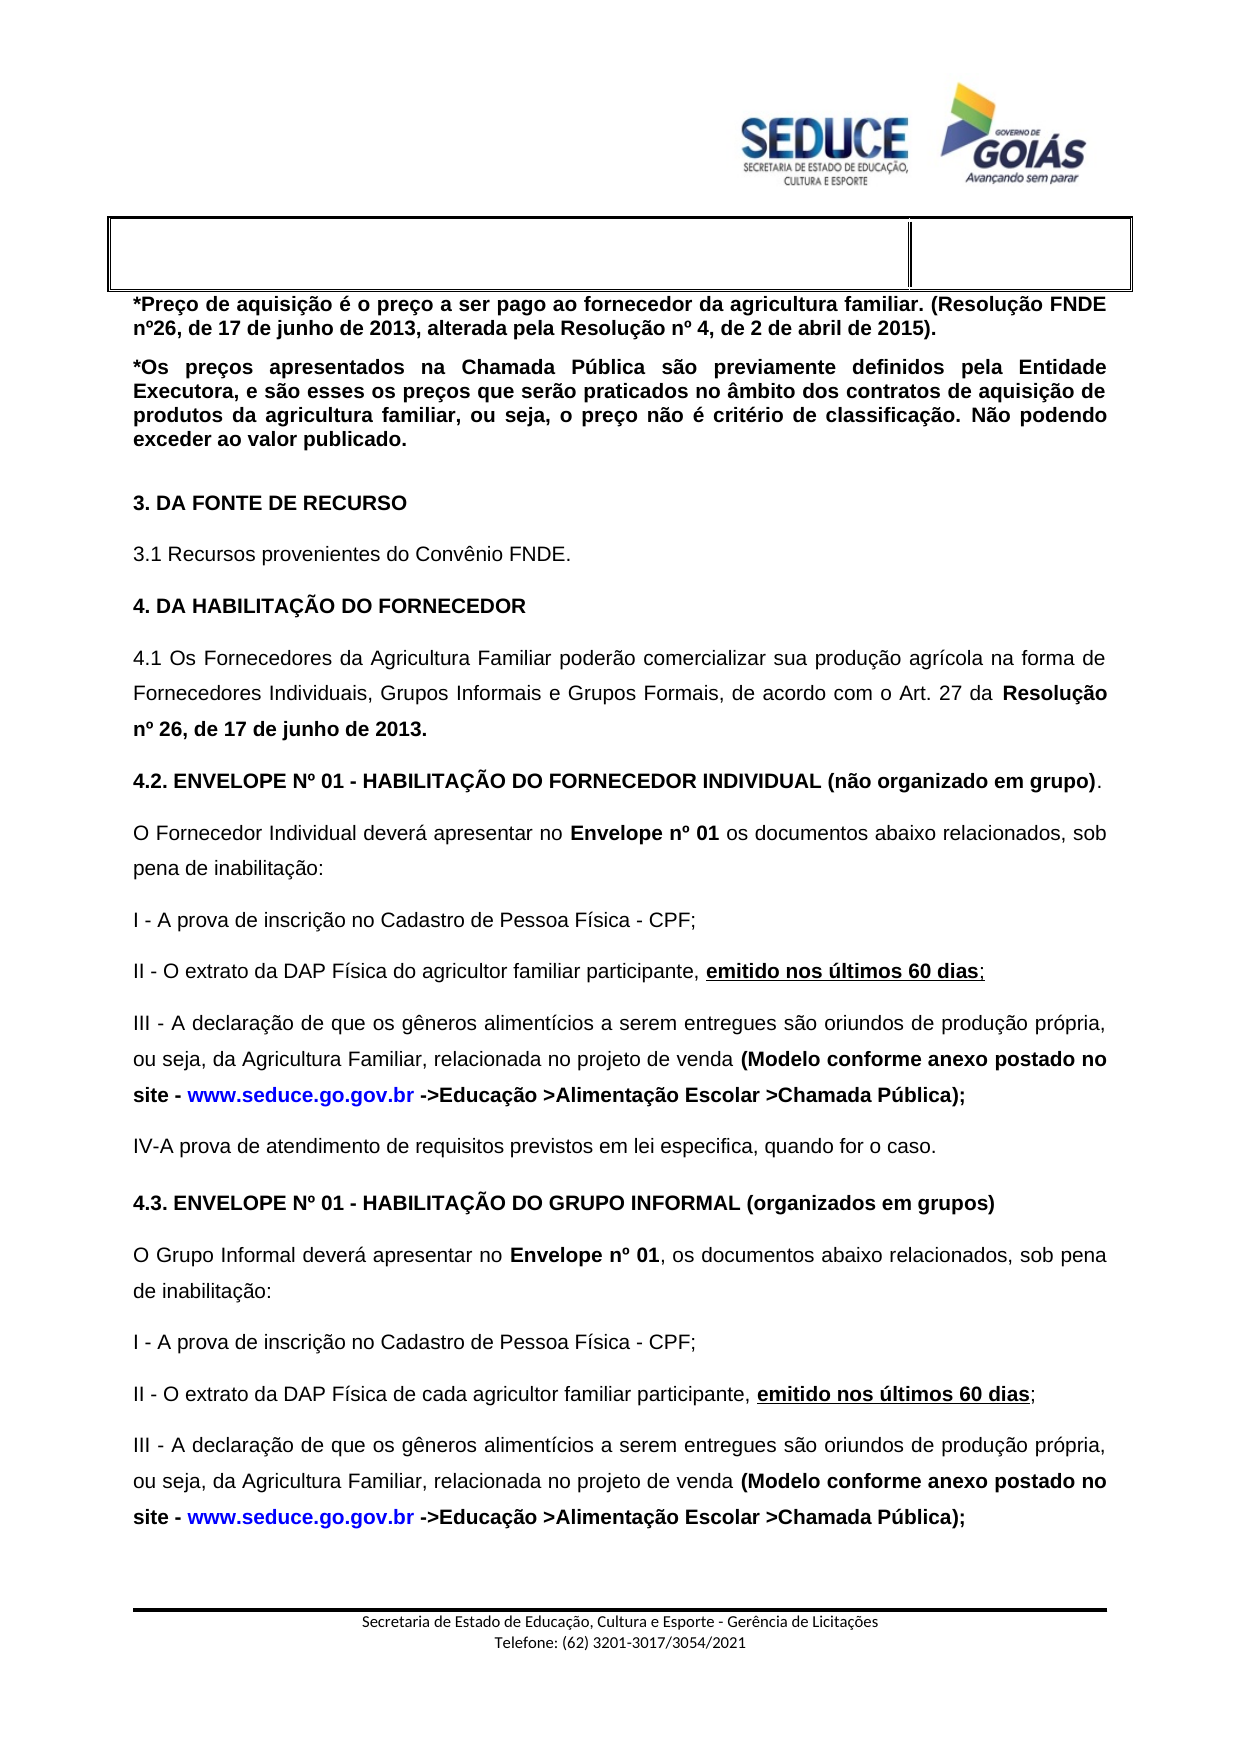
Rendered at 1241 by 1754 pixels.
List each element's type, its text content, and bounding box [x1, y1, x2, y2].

text I - A prova de inscrição no Cadastro de Pessoa Física - CPF; [133, 1330, 1107, 1354]
text IV-A prova de atendimento de requisitos previstos em lei especifica, quando for o caso. [133, 1134, 1107, 1158]
text I - A prova de inscrição no Cadastro de Pessoa Física - CPF; [133, 908, 1107, 932]
text 4. DA HABILITAÇÃO DO FORNECEDOR [133, 594, 1107, 618]
table_cell Total de todos os alimentos a serem adquiridos [111, 218, 910, 288]
text *Preço de aquisição é o preço a ser pago ao fornecedor da agricultura familiar. (Resolução FNDE nº26, de 17 de junho de 2013, alterada pela Resolução nº 4, de 2 de abril de 2015). [133, 292, 1107, 339]
text 3.1 Recursos provenientes do Convênio FNDE. [133, 542, 1107, 566]
text III - A declaração de que os gêneros alimentícios a serem entregues são oriundos de produção própria, ou seja, da Agricultura Familiar, relacionada no projeto de venda (Modelo conforme anexo postado no site - www.seduce.go.gov.br ->Educação >Alimentação Escolar >Chamada Pública); [133, 1433, 1107, 1529]
text II - O extrato da DAP Física do agricultor familiar participante, emitido nos últimos 60 dias; [133, 959, 1107, 983]
text 4.3. ENVELOPE Nº 01 - HABILITAÇÃO DO GRUPO INFORMAL (organizados em grupos) [133, 1191, 1107, 1215]
table_cell 433,38 [910, 219, 1130, 288]
text 3. DA FONTE DE RECURSO [133, 491, 1107, 514]
text III - A declaração de que os gêneros alimentícios a serem entregues são oriundos de produção própria, ou seja, da Agricultura Familiar, relacionada no projeto de venda (Modelo conforme anexo postado no site - www.seduce.go.gov.br ->Educação >Alimentação Escolar >Chamada Pública); [133, 1011, 1107, 1107]
picture [726, 73, 1108, 216]
text O Fornecedor Individual deverá apresentar no Envelope nº 01 os documentos abaixo relacionados, sob pena de inabilitação: [133, 820, 1107, 880]
text 4.1 Os Fornecedores da Agricultura Familiar poderão comercializar sua produção agrícola na forma de Fornecedores Individuais, Grupos Informais e Grupos Formais, de acordo com o Art. 27 da Resolução nº 26, de 17 de junho de 2013. [133, 645, 1107, 741]
text 4.2. ENVELOPE Nº 01 - HABILITAÇÃO DO FORNECEDOR INDIVIDUAL (não organizado em grupo). [133, 769, 1107, 793]
text II - O extrato da DAP Física de cada agricultor familiar participante, emitido nos últimos 60 dias; [133, 1382, 1107, 1406]
text O Grupo Informal deverá apresentar no Envelope nº 01, os documentos abaixo relacionados, sob pena de inabilitação: [133, 1243, 1107, 1303]
text *Os preços apresentados na Chamada Pública são previamente definidos pela Entidade Executora, e são esses os preços que serão praticados no âmbito dos contratos de aquisição de produtos da agricultura familiar, ou seja, o preço não é critério de classificação. Não podendo exceder ao valor publicado. [133, 355, 1107, 451]
